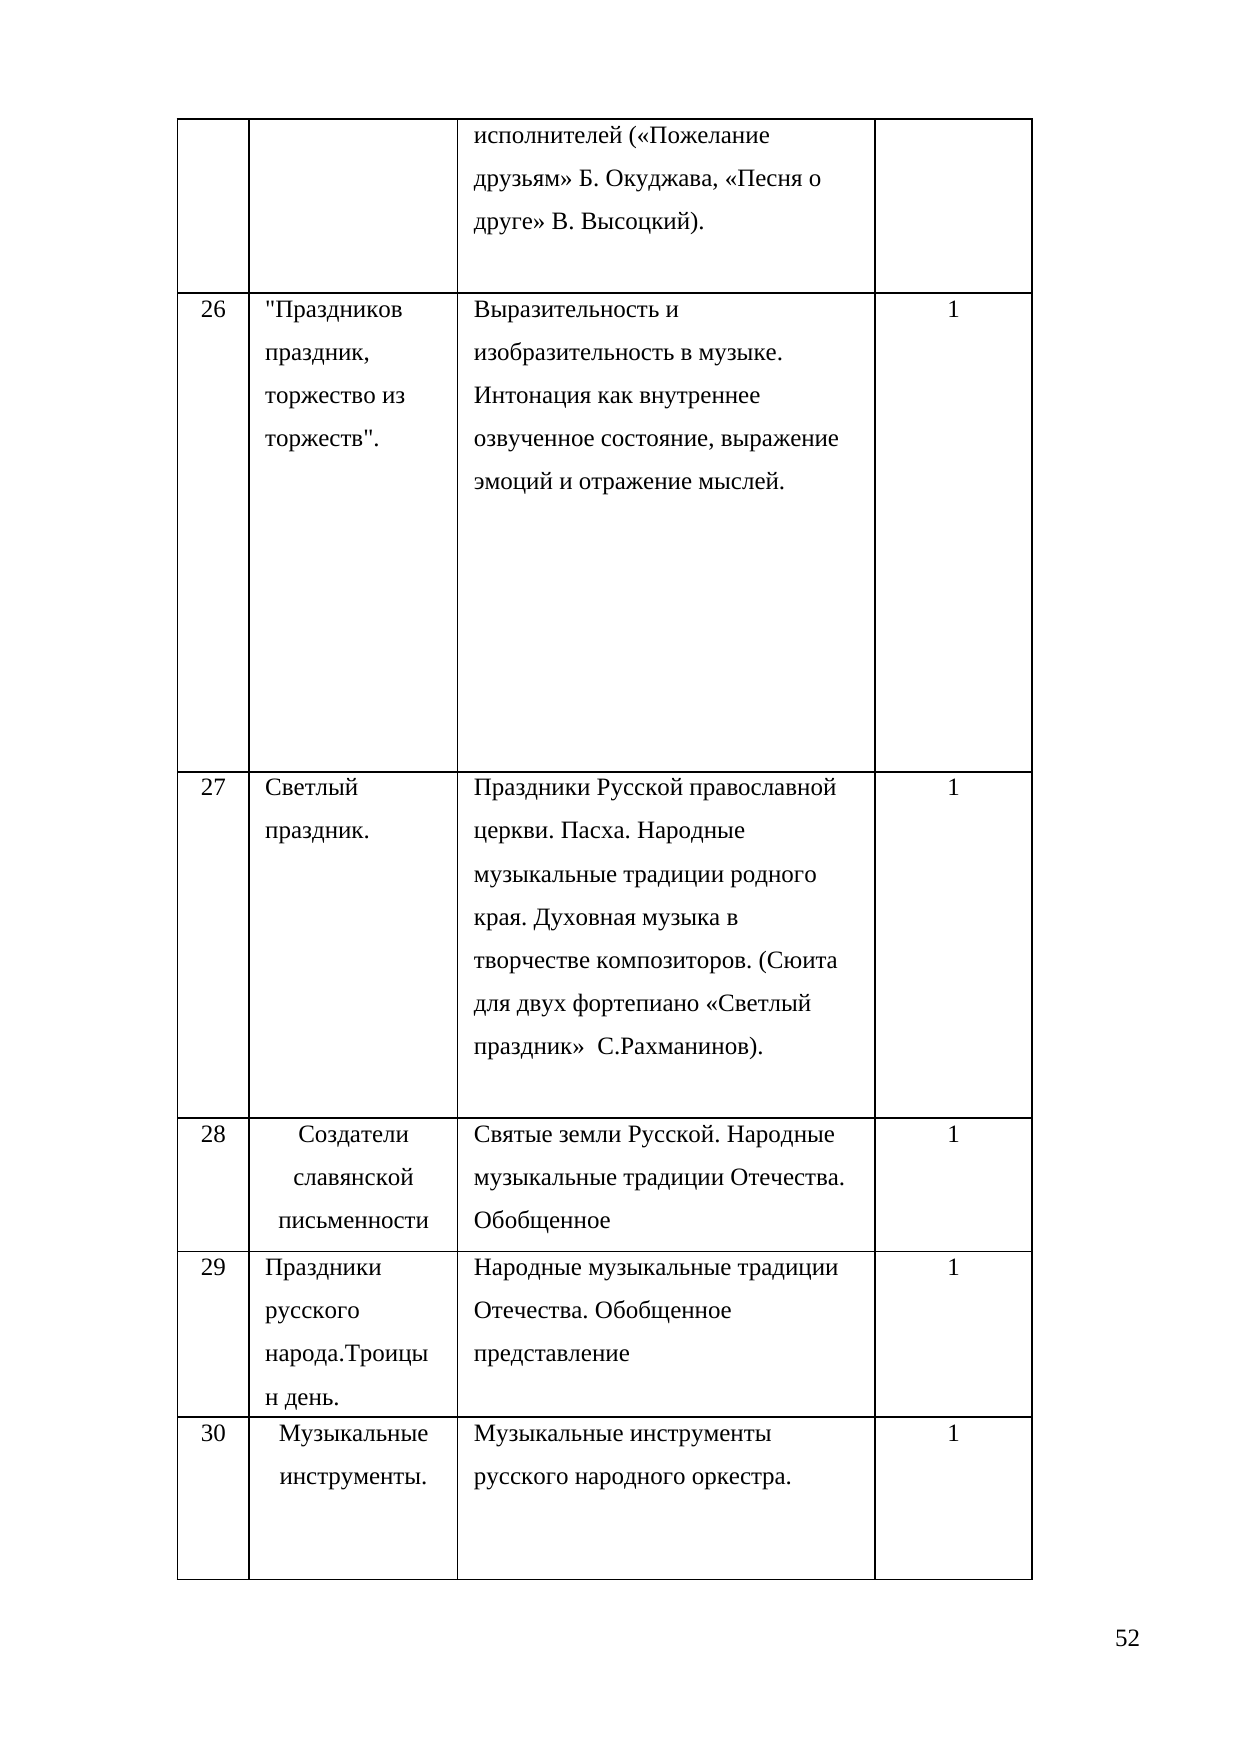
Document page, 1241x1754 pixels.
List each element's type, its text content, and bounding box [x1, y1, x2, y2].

table_cell 30 [178, 1418, 248, 1579]
table_cell 1 [876, 1119, 1031, 1251]
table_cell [458, 120, 874, 292]
table_cell Светлый праздник. [250, 773, 457, 1117]
table_cell "Праздников праздник, торжество из торжеств". [250, 294, 457, 771]
table_cell Музыкальные инструменты. [250, 1418, 457, 1579]
table_cell Праздники Русской православной церкви. Пасха. Народные музыкальные традиции родного края. Духовная музыка в творчестве композиторов. (Сюита для двух фортепиано «Светлый праздник» С.Рахманинов). [458, 773, 874, 1117]
table_cell 26 [178, 294, 248, 771]
table_cell 1 [876, 120, 1031, 292]
table_cell Народные музыкальные традиции Отечества. Обобщенное представление [458, 1252, 874, 1416]
table_cell 27 [178, 773, 248, 1117]
table_cell Праздники русского народа.Троицын день. [250, 1252, 457, 1416]
table_cell Святые земли Русской. Народные музыкальные традиции Отечества. Обобщенное представление ..исторического прошлого в музыкальных образах. Гимн, величание. [458, 1119, 874, 1251]
table_cell 1 [876, 294, 1031, 771]
table_cell Музыкальные инструменты русского народного оркестра. [458, 1418, 874, 1579]
table_cell 25 [178, 120, 248, 292]
table_cell Выразительность и изобразительность в музыке. Интонация как внутреннее озвученное состояние, выражение эмоций и отражение мыслей. [458, 294, 874, 771]
table_cell 29 [178, 1252, 248, 1416]
table_cell 1 [876, 773, 1031, 1117]
table_cell 28 [178, 1119, 248, 1251]
table_cell 1 [876, 1252, 1031, 1416]
table_cell Создатели славянской письменности Кирилл и Мефодий. [250, 1119, 457, 1251]
table_cell 1 [876, 1418, 1031, 1579]
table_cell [250, 120, 457, 292]
